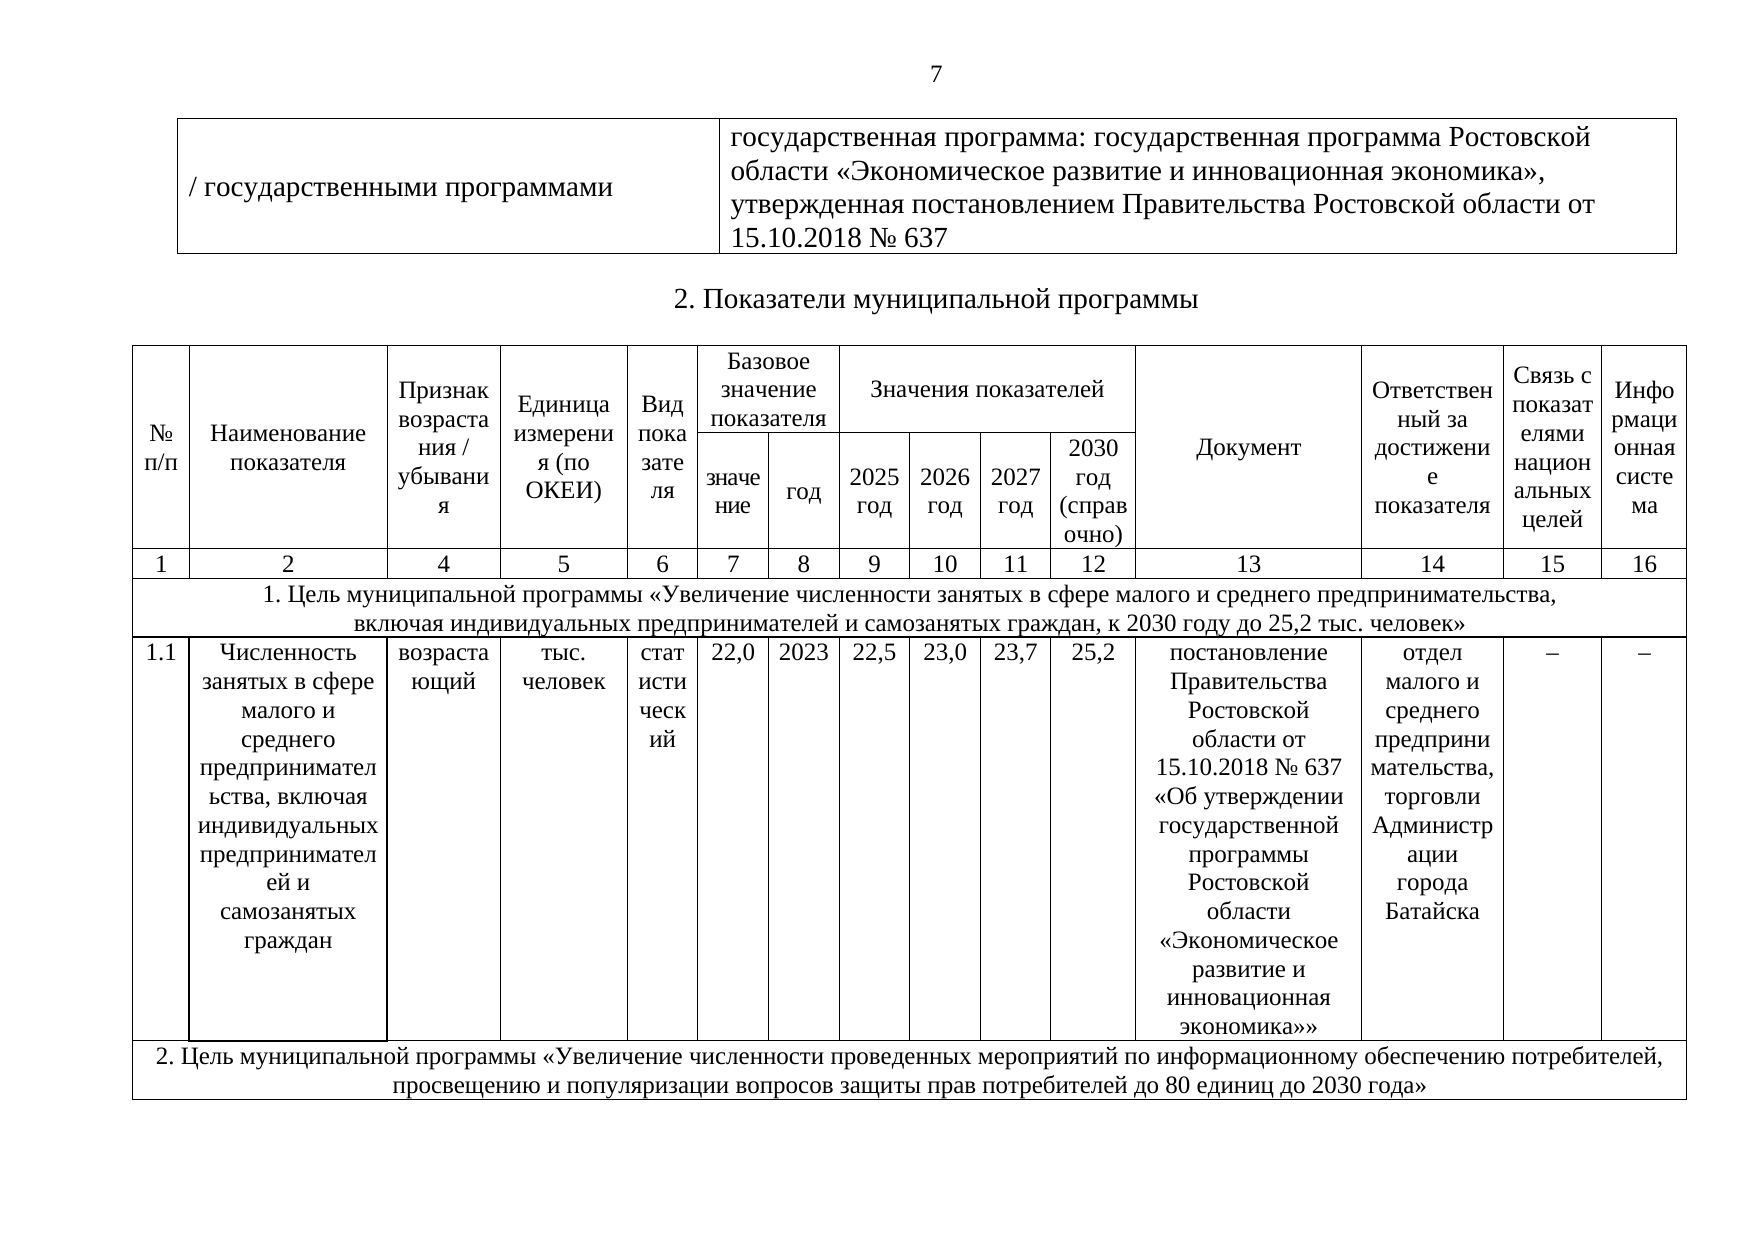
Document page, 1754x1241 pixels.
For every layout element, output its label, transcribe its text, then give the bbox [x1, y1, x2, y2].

table_cell 23,7 [981, 638, 1050, 1040]
table_cell 15 [1504, 549, 1601, 578]
table_cell 2025 год [840, 433, 909, 548]
table_header Ответственный за достижение показателя [1362, 346, 1503, 548]
table_cell 2027 год [981, 433, 1050, 548]
table_cell Численность занятых в сфере малого и среднего предпринимательства, включая индивидуальных предпринимателей и самозанятых граждан [190, 638, 386, 1040]
table_cell 7 [698, 549, 768, 578]
table_cell 9 [840, 549, 909, 578]
table_cell 8 [769, 549, 839, 578]
table_cell 1.1 [133, 638, 188, 1040]
table_cell 1. Цель муниципальной программы «Увеличение численности занятых в сфере малого и среднего предпринимательства, включая индивидуальных предпринимателей и самозанятых граждан, к 2030 году до 25,2 тыс. человек» [133, 579, 1686, 636]
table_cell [178, 119, 719, 253]
table_header Единица измерения (по ОКЕИ) [501, 346, 627, 548]
table_cell 2 [190, 549, 387, 578]
table_cell 13 [1136, 549, 1361, 578]
table_cell 2. Цель муниципальной программы «Увеличение численности проведенных мероприятий по информационному обеспечению потребителей, просвещению и популяризации вопросов защиты прав потребителей до 80 единиц до 2030 года» [133, 1041, 1686, 1099]
table_cell год [769, 433, 839, 548]
table_cell 23,0 [910, 638, 980, 1040]
table_cell 6 [628, 549, 697, 578]
table_cell 2023 [769, 638, 839, 1040]
table_cell 1 [133, 549, 189, 578]
table_cell 22,0 [698, 638, 768, 1040]
table_cell ‒ [1602, 638, 1686, 1040]
table_header Вид показателя [628, 346, 697, 548]
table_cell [720, 119, 1676, 253]
table_cell 16 [1602, 549, 1686, 578]
table_cell отдел малого и среднего предпринимательства, торговли Администрации города Батайска [1362, 638, 1503, 1040]
table_header Признак возрастания / убывания [388, 346, 500, 548]
table_header Наименование показателя [190, 346, 387, 548]
table_cell 2030 год (справочно) [1051, 433, 1135, 548]
table_header Связь с показателями национальных целей [1504, 346, 1601, 548]
table_cell статистический [628, 638, 697, 1040]
table_cell 4 [388, 549, 500, 578]
table_cell 5 [501, 549, 627, 578]
table_header Документ [1136, 346, 1361, 548]
table_header Информационная система [1602, 346, 1686, 548]
table_header № п/п [133, 346, 189, 548]
table_cell 2026 год [910, 433, 980, 548]
table_cell тыс. человек [501, 638, 627, 1040]
table_cell возрастающий [388, 638, 500, 1040]
table_cell 12 [1051, 549, 1135, 578]
table_cell значение [698, 433, 768, 548]
table_cell 14 [1362, 549, 1503, 578]
table_cell 10 [910, 549, 980, 578]
table_cell 22,5 [840, 638, 909, 1040]
text 2. Показатели муниципальной программы [177, 284, 1695, 314]
table_header Значения показателей [840, 346, 1135, 432]
table_cell 25,2 [1051, 638, 1135, 1040]
table_cell 11 [981, 549, 1050, 578]
table_cell постановление Правительства Ростовской области от 15.10.2018 № 637 «Об утверждении государственной программы Ростовской области «Экономическое развитие и инновационная экономика»» [1136, 638, 1361, 1040]
table_header Базовое значение показателя [698, 346, 839, 432]
table_cell ‒ [1504, 638, 1601, 1040]
